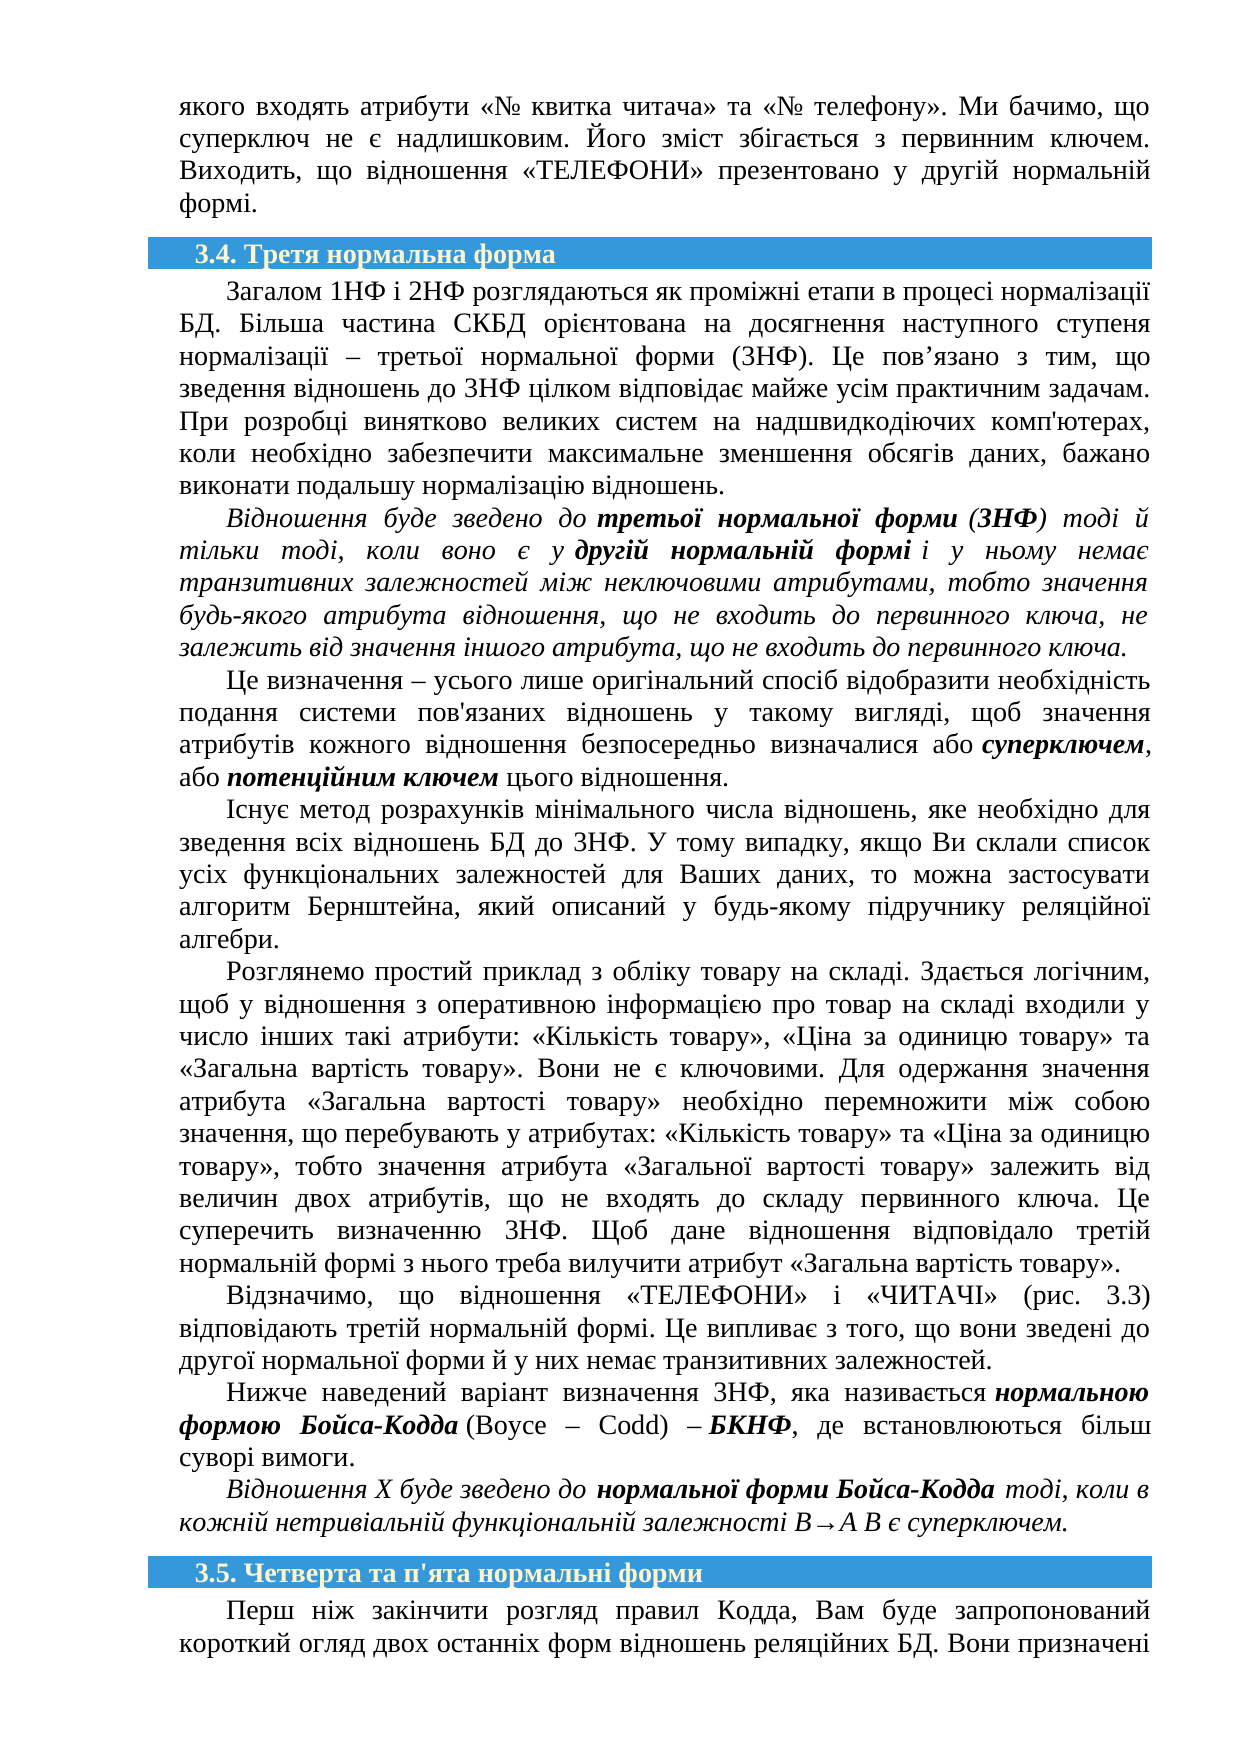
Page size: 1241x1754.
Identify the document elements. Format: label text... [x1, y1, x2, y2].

text 3.4. Третя нормальна форма [148, 237, 1152, 269]
text Це визначення – усього лише оригінальний спосіб відобразити необхідність подання системи пов'язаних відношень у такому вигляді, щоб значення атрибутів кожного відношення безпосередньо визначалися або суперключем, або потенційним ключем цього відношення. [179, 663, 1152, 792]
text Відзначимо, що відношення «ТЕЛЕФОНИ» і «ЧИТАЧІ» (рис. 3.3) відповідають третій нормальній формі. Це випливає з того, що вони зведені до другої нормальної форми й у них немає транзитивних залежностей. [179, 1278, 1152, 1375]
text Відношення X буде зведено до нормальної форми Бойса-Кодда тоді, коли в кожній нетривіальній функціональній залежності В→А В є суперключем. [179, 1473, 1152, 1537]
text 3.5. Четверта та п'ята нормальні форми [148, 1556, 1152, 1588]
text Загалом 1НФ і 2НФ розглядаються як проміжні етапи в процесі нормалізації БД. Більша частина СКБД орієнтована на досягнення наступного ступеня нормалізації – третьої нормальної форми (3НФ). Це пов’язано з тим, що зведення відношень до 3НФ цілком відповідає майже усім практичним задачам. При розробці винятково великих систем на надшвидкодіючих комп'ютерах, коли необхідно забезпечити максимальне зменшення обсягів даних, бажано виконати подальшу нормалізацію відношень. [179, 274, 1152, 501]
text Розглянемо простий приклад з обліку товару на складі. Здається логічним, щоб у відношення з оперативною інформацією про товар на складі входили у число інших такі атрибути: «Кількість товару», «Ціна за одиницю товару» та «Загальна вартість товару». Вони не є ключовими. Для одержання значення атрибута «Загальна вартості товару» необхідно перемножити між собою значення, що перебувають у атрибутах: «Кількість товару» та «Ціна за одиницю товару», тобто значення атрибута «Загальної вартості товару» залежить від величин двох атрибутів, що не входять до складу первинного ключа. Це суперечить визначенню 3НФ. Щоб дане відношення відповідало третій нормальній формі з нього треба вилучити атрибут «Загальна вартість товару». [179, 954, 1152, 1278]
text Нижче наведений варіант визначення 3НФ, яка називається нормальною формою Бойса-Кодда (Воусе – Codd) – БКНФ, де встановлюються більш суворі вимоги. [179, 1375, 1152, 1473]
text Відношення буде зведено до третьої нормальної форми (3НФ) тоді й тільки тоді, коли воно є у другій нормальній формі і у ньому немає транзитивних залежностей між неключовими атрибутами, тобто значення будь-якого атрибута відношення, що не входить до первинного ключа, не залежить від значення іншого атрибута, що не входить до первинного ключа. [179, 501, 1152, 663]
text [179, 88, 1152, 218]
text Існує метод розрахунків мінімального числа відношень, яке необхідно для зведення всіх відношень БД до 3НФ. У тому випадку, якщо Ви склали список усіх функціональних залежностей для Ваших даних, то можна застосувати алгоритм Бернштейна, який описаний у будь-якому підручнику реляційної алгебри. [179, 792, 1152, 954]
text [179, 1593, 1152, 1658]
